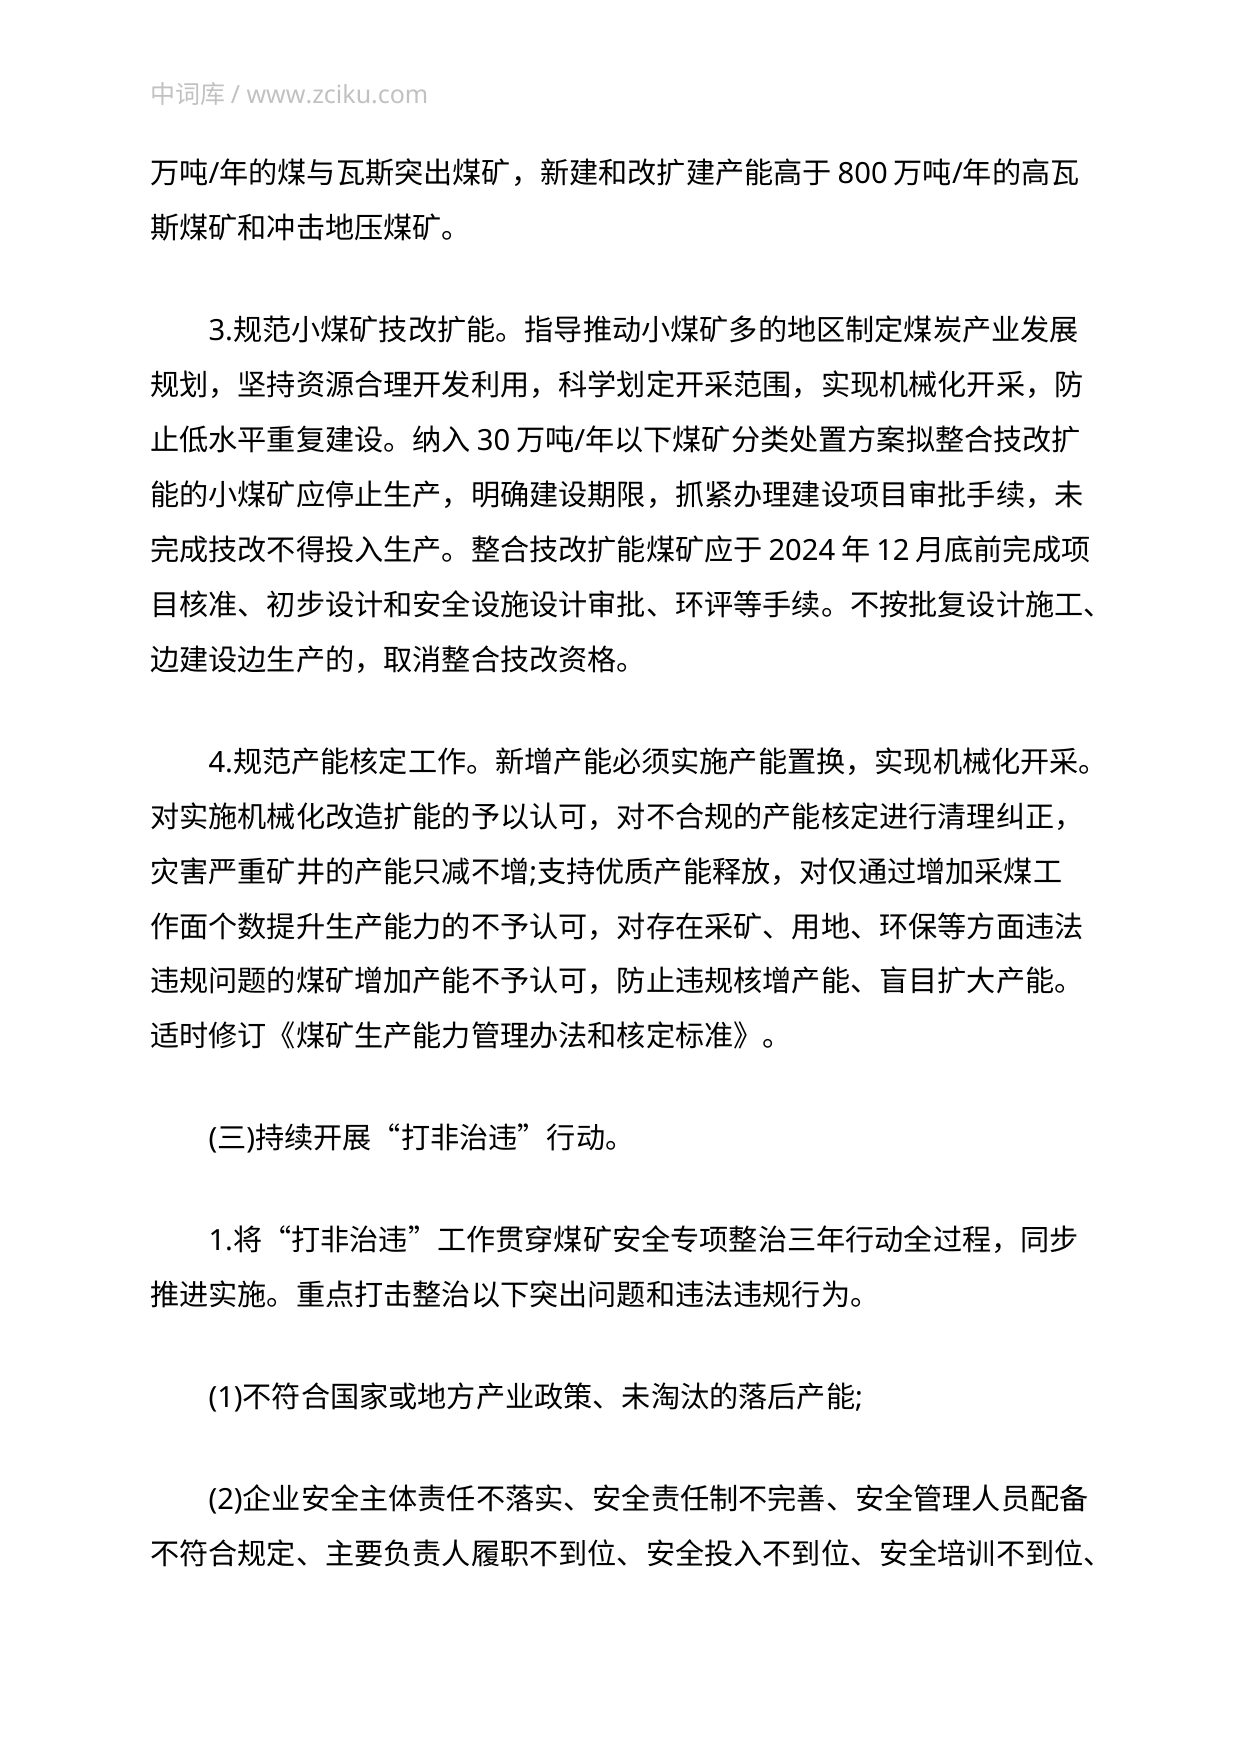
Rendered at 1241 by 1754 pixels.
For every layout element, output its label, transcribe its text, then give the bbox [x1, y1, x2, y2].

text 3.规范小煤矿技改扩能。指导推动小煤矿多的地区制定煤炭产业发展规划，坚持资源合理开发利用，科学划定开采范围，实现机械化开采，防止低水平重复建设。纳入30万吨/年以下煤矿分类处置方案拟整合技改扩能的小煤矿应停止生产，明确建设期限，抓紧办理建设项目审批手续，未完成技改不得投入生产。整合技改扩能煤矿应于2024年12月底前完成项目核准、初步设计和安全设施设计审批、环评等手续。不按批复设计施工、边建设边生产的，取消整合技改资格。 [150, 307, 1090, 679]
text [150, 1475, 1090, 1573]
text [150, 150, 1090, 247]
text 4.规范产能核定工作。新增产能必须实施产能置换，实现机械化开采。对实施机械化改造扩能的予以认可，对不合规的产能核定进行清理纠正，灾害严重矿井的产能只减不增;支持优质产能释放，对仅通过增加采煤工作面个数提升生产能力的不予认可，对存在采矿、用地、环保等方面违法违规问题的煤矿增加产能不予认可，防止违规核增产能、盲目扩大产能。适时修订《煤矿生产能力管理办法和核定标准》。 [150, 738, 1090, 1055]
text (1)不符合国家或地方产业政策、未淘汰的落后产能; [150, 1373, 1090, 1416]
text 1.将“打非治违”工作贯穿煤矿安全专项整治三年行动全过程，同步推进实施。重点打击整治以下突出问题和违法违规行为。 [150, 1217, 1090, 1314]
text (三)持续开展“打非治违”行动。 [150, 1115, 1090, 1157]
